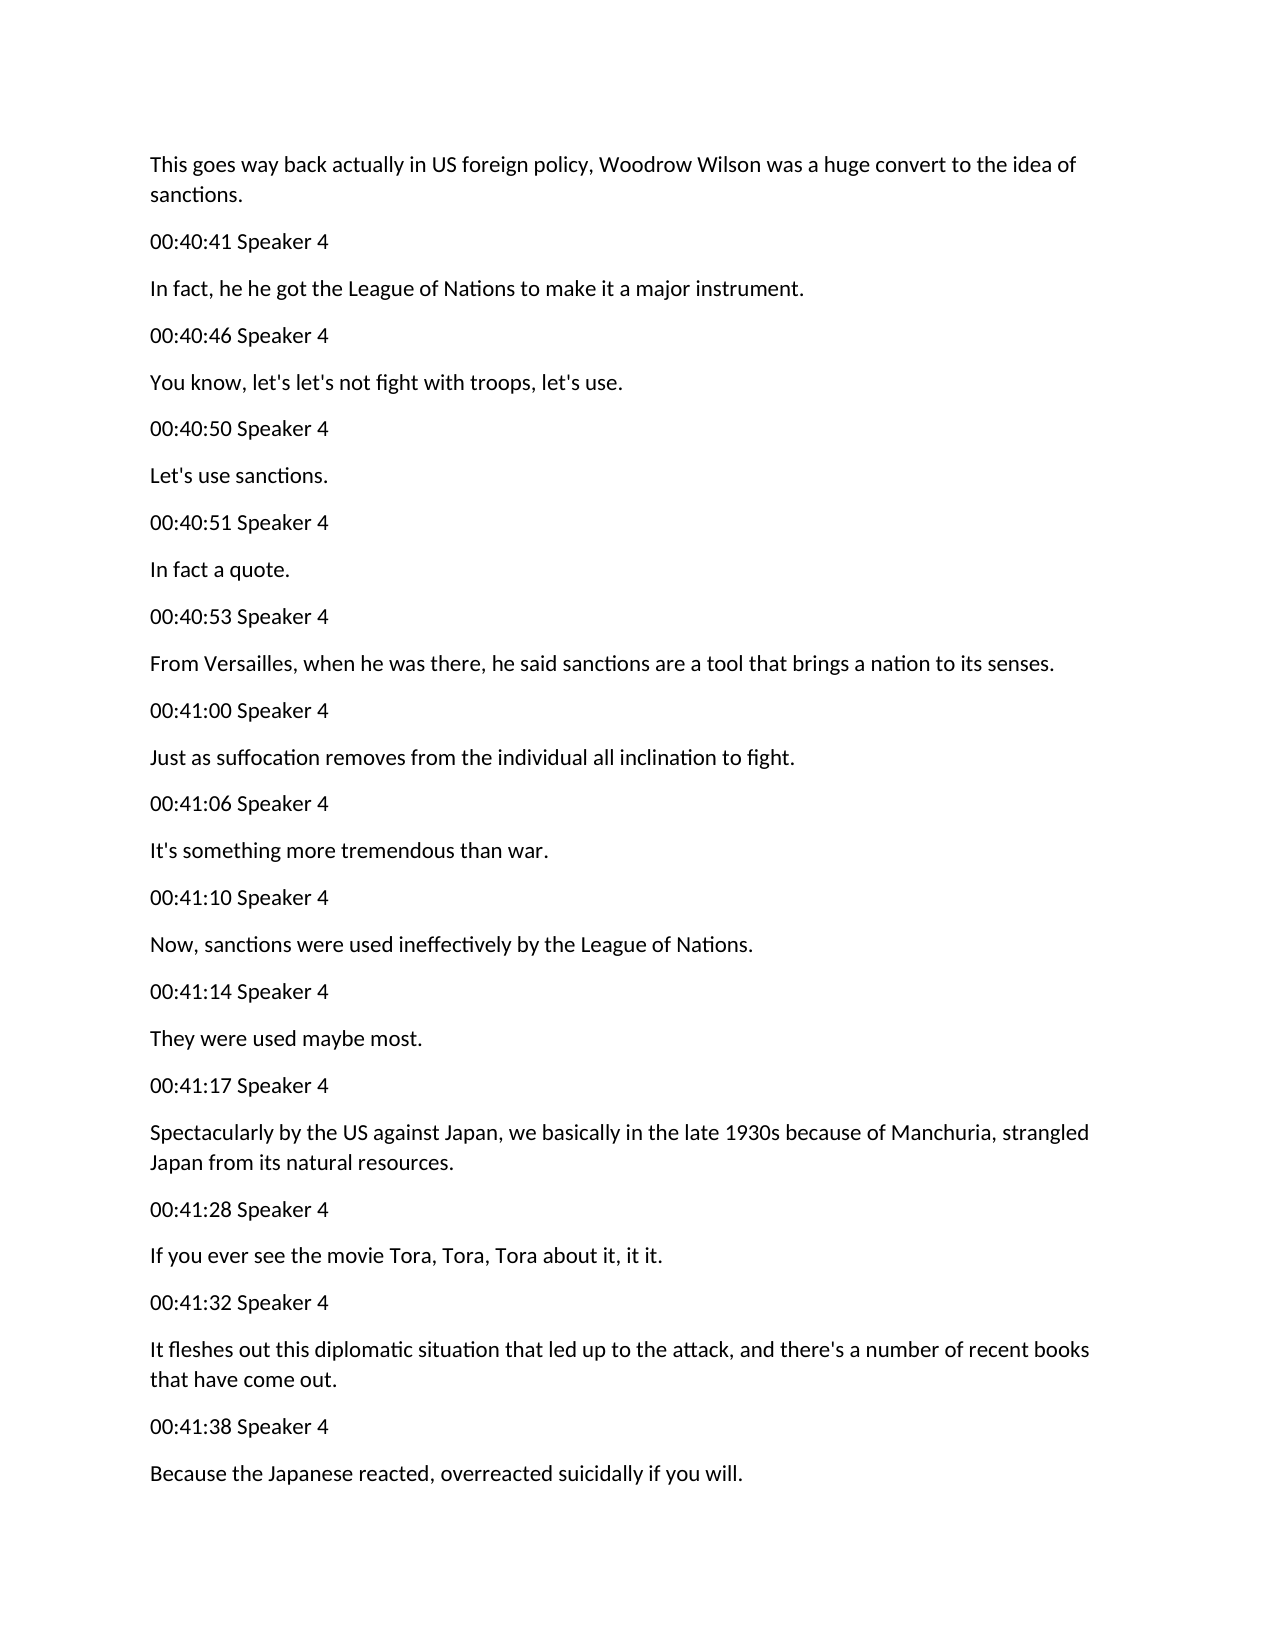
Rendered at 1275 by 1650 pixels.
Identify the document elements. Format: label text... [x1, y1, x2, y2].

text 00:40:46 Speaker 4 [150, 321, 1125, 349]
text 00:41:17 Speaker 4 [150, 1071, 1125, 1099]
text In fact, he he got the League of Nations to make it a major instrument. [150, 274, 1125, 302]
text It fleshes out this diplomatic situation that led up to the attack, and there's a number of recent books that have come out. [150, 1335, 1125, 1394]
text 00:41:10 Speaker 4 [150, 883, 1125, 911]
text From Versailles, when he was there, he said sanctions are a tool that brings a nation to its senses. [150, 649, 1125, 677]
text It's something more tremendous than war. [150, 836, 1125, 864]
text This goes way back actually in US foreign policy, Woodrow Wilson was a huge convert to the idea of sanctions. [150, 150, 1125, 208]
text Because the Japanese reacted, overreacted suicidally if you will. [150, 1459, 1125, 1487]
text 00:40:51 Speaker 4 [150, 508, 1125, 536]
text They were used maybe most. [150, 1024, 1125, 1052]
text 00:40:41 Speaker 4 [150, 227, 1125, 255]
text Just as suffocation removes from the individual all inclination to fight. [150, 743, 1125, 771]
text 00:41:32 Speaker 4 [150, 1288, 1125, 1317]
text In fact a quote. [150, 555, 1125, 583]
text You know, let's let's not fight with troops, let's use. [150, 368, 1125, 396]
text 00:41:06 Speaker 4 [150, 789, 1125, 818]
text 00:41:28 Speaker 4 [150, 1195, 1125, 1223]
text 00:41:14 Speaker 4 [150, 977, 1125, 1005]
text Now, sanctions were used ineffectively by the League of Nations. [150, 930, 1125, 958]
text 00:40:50 Speaker 4 [150, 414, 1125, 443]
text 00:41:38 Speaker 4 [150, 1412, 1125, 1441]
text If you ever see the movie Tora, Tora, Tora about it, it it. [150, 1242, 1125, 1270]
text 00:41:00 Speaker 4 [150, 696, 1125, 724]
text 00:40:53 Speaker 4 [150, 602, 1125, 630]
text Spectacularly by the US against Japan, we basically in the late 1930s because of Manchuria, strangled Japan from its natural resources. [150, 1118, 1125, 1176]
text Let's use sanctions. [150, 461, 1125, 489]
